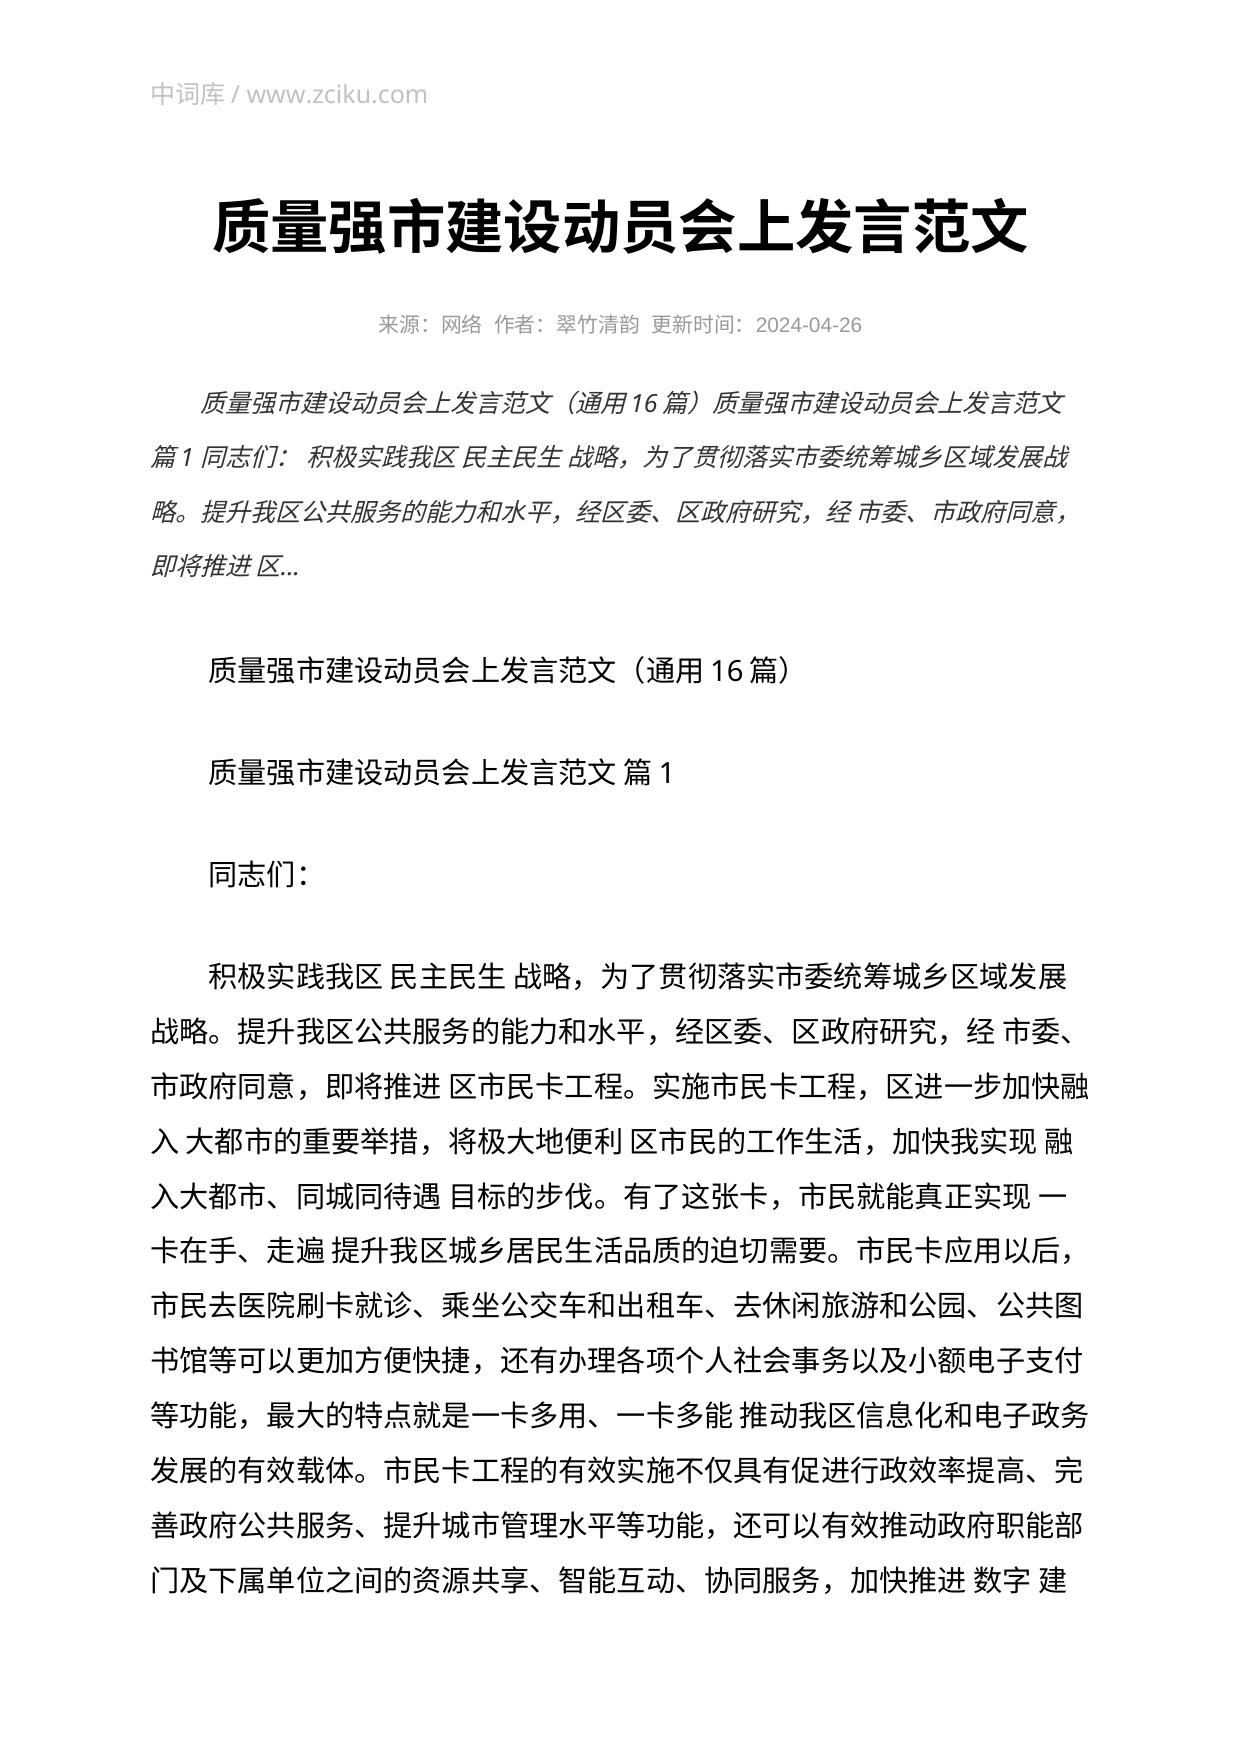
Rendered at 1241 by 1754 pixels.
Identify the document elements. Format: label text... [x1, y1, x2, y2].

text 质量强市建设动员会上发言范文（通用16篇）质量强市建设动员会上发言范文 篇1 同志们： 积极实践我区 民主民生 战略，为了贯彻落实市委统筹城乡区域发展战略。提升我区公共服务的能力和水平，经区委、区政府研究，经 市委、市政府同意，即将推进 区... [150, 383, 1090, 583]
subtitle 质量强市建设动员会上发言范文 [150, 181, 1090, 266]
text 质量强市建设动员会上发言范文（通用16篇） [150, 648, 1090, 690]
text 来源：网络 作者：翠竹清韵 更新时间：2024-04-26 [150, 313, 1090, 337]
text 同志们： [150, 852, 1090, 894]
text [150, 953, 1090, 1600]
text 质量强市建设动员会上发言范文 篇1 [150, 750, 1090, 792]
